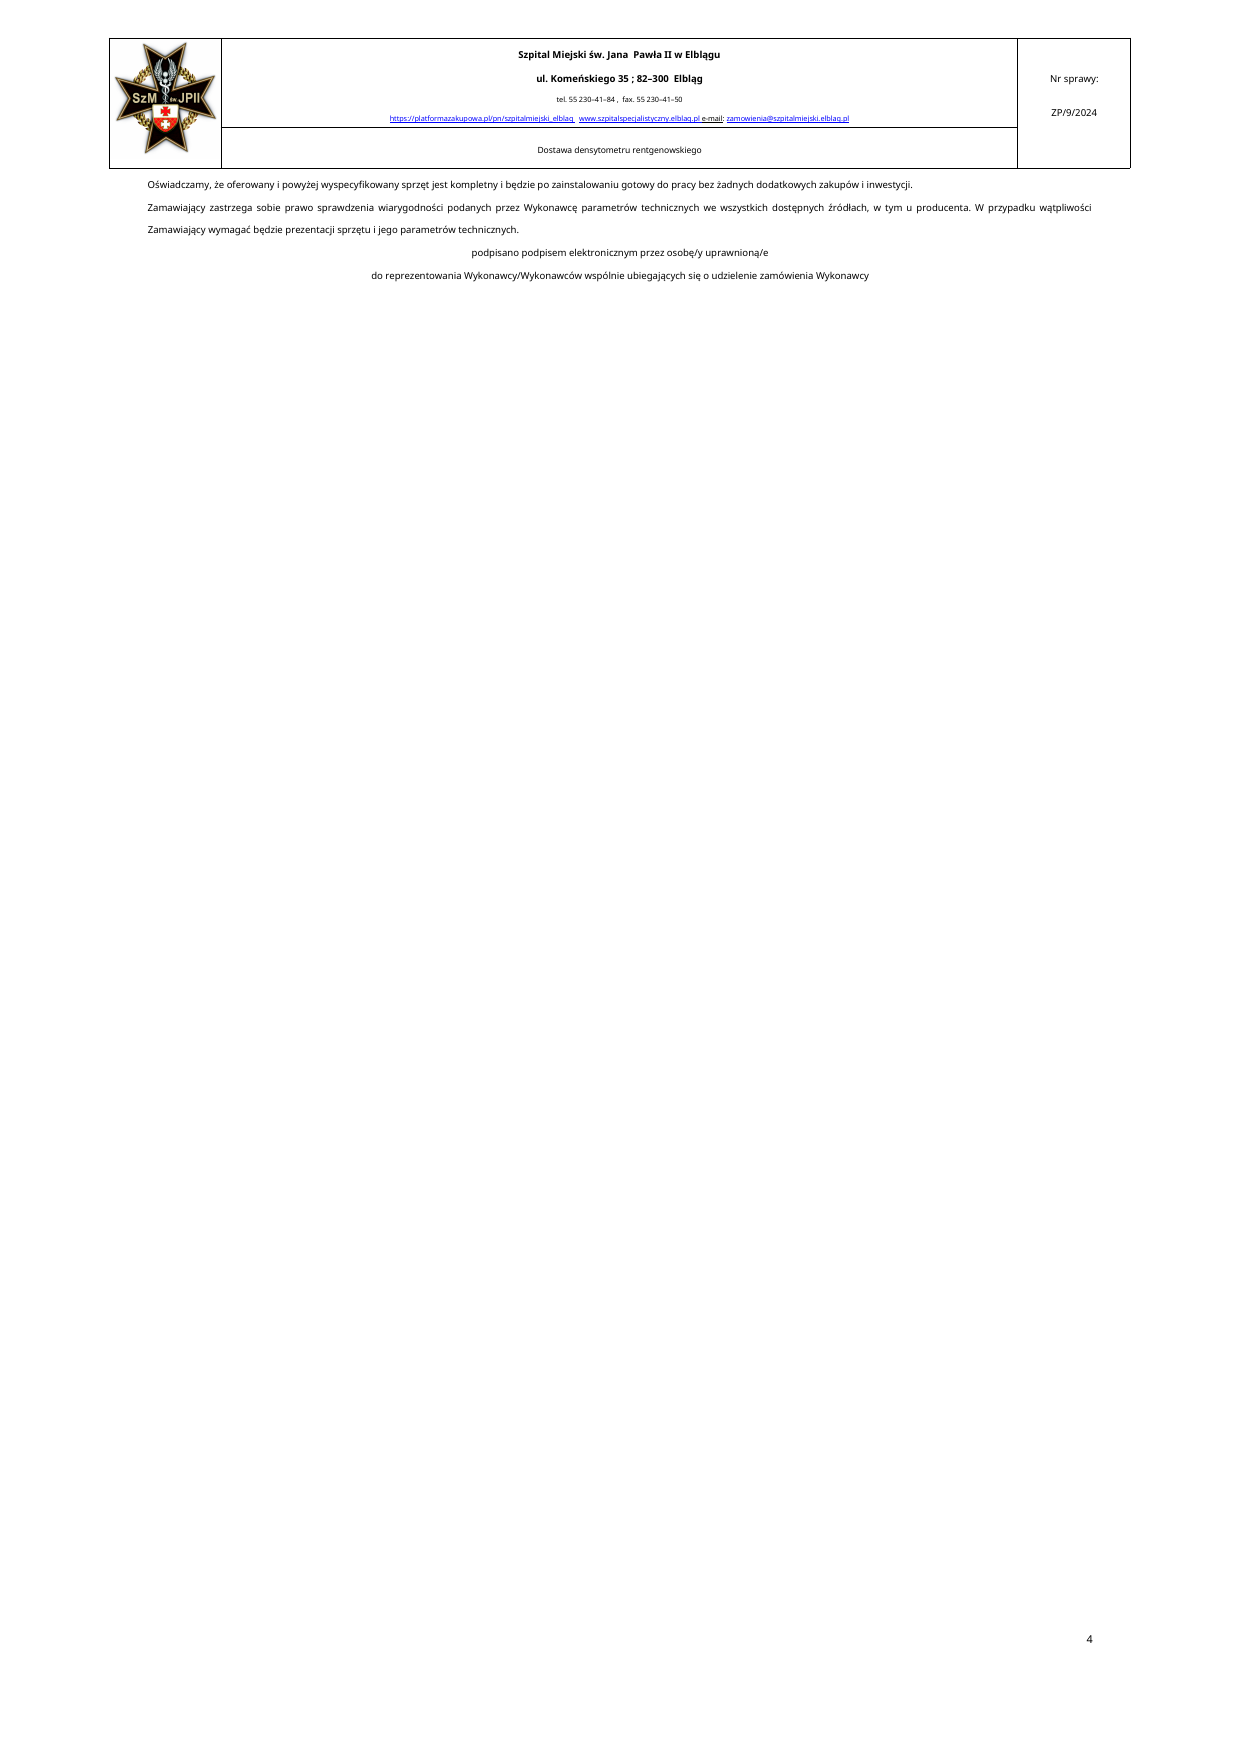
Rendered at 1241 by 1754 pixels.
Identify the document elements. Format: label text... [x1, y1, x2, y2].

text Zamawiający zastrzega sobie prawo sprawdzenia wiarygodności podanych przez Wykonawcę parametrów technicznych we wszystkich dostępnych źródłach, w tym u producenta. W przypadku wątpliwości Zamawiający wymagać będzie prezentacji sprzętu i jego parametrów technicznych. [147, 191, 1092, 237]
text podpisano podpisem elektronicznym przez osobę/y uprawnioną/e [147, 237, 1092, 259]
picture [110, 39, 221, 159]
text Oświadczamy, że oferowany i powyżej wyspecyfikowany sprzęt jest kompletny i będzie po zainstalowaniu gotowy do pracy bez żadnych dodatkowych zakupów i inwestycji. [147, 169, 1092, 191]
text do reprezentowania Wykonawcy/Wykonawców wspólnie ubiegających się o udzielenie zamówienia Wykonawcy [148, 259, 1092, 282]
